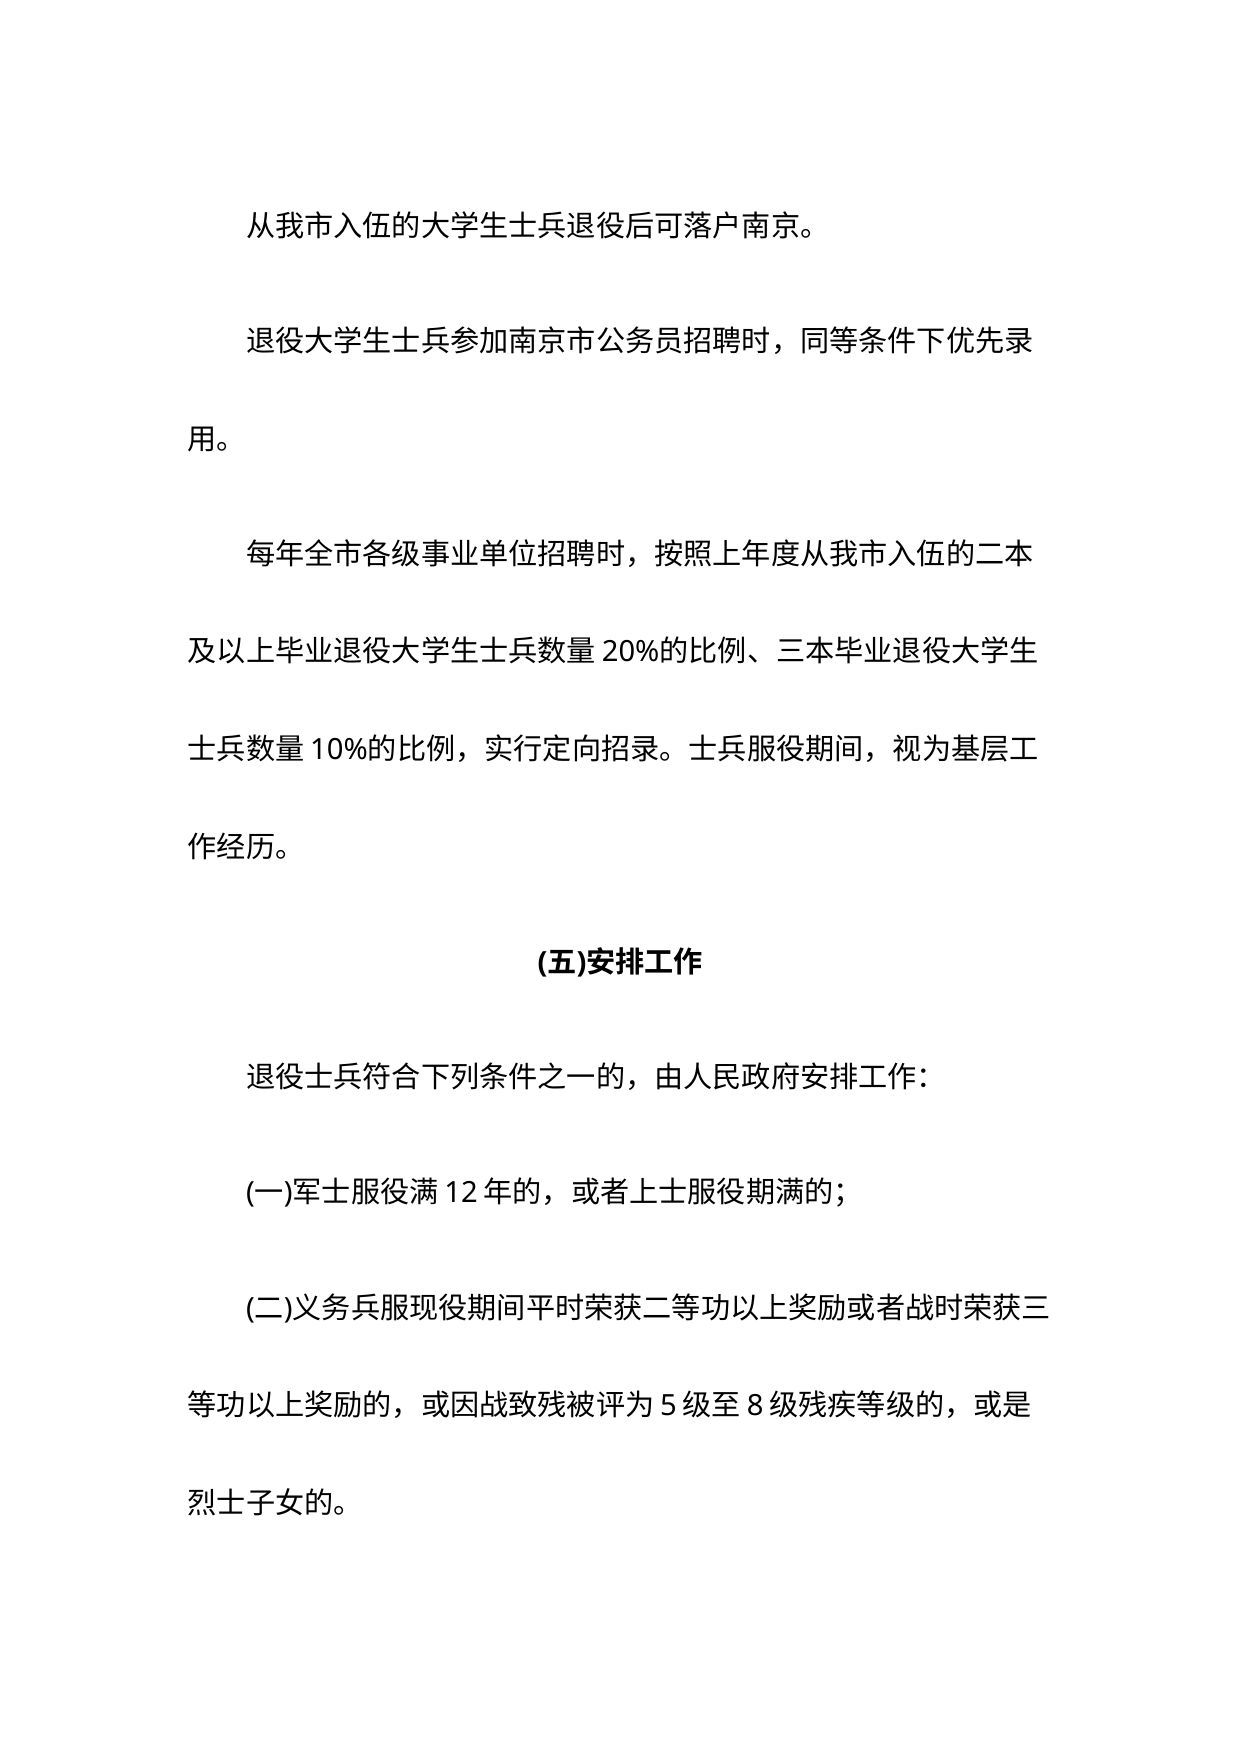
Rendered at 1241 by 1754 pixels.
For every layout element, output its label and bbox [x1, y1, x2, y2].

table_header [188, 162, 1053, 1575]
